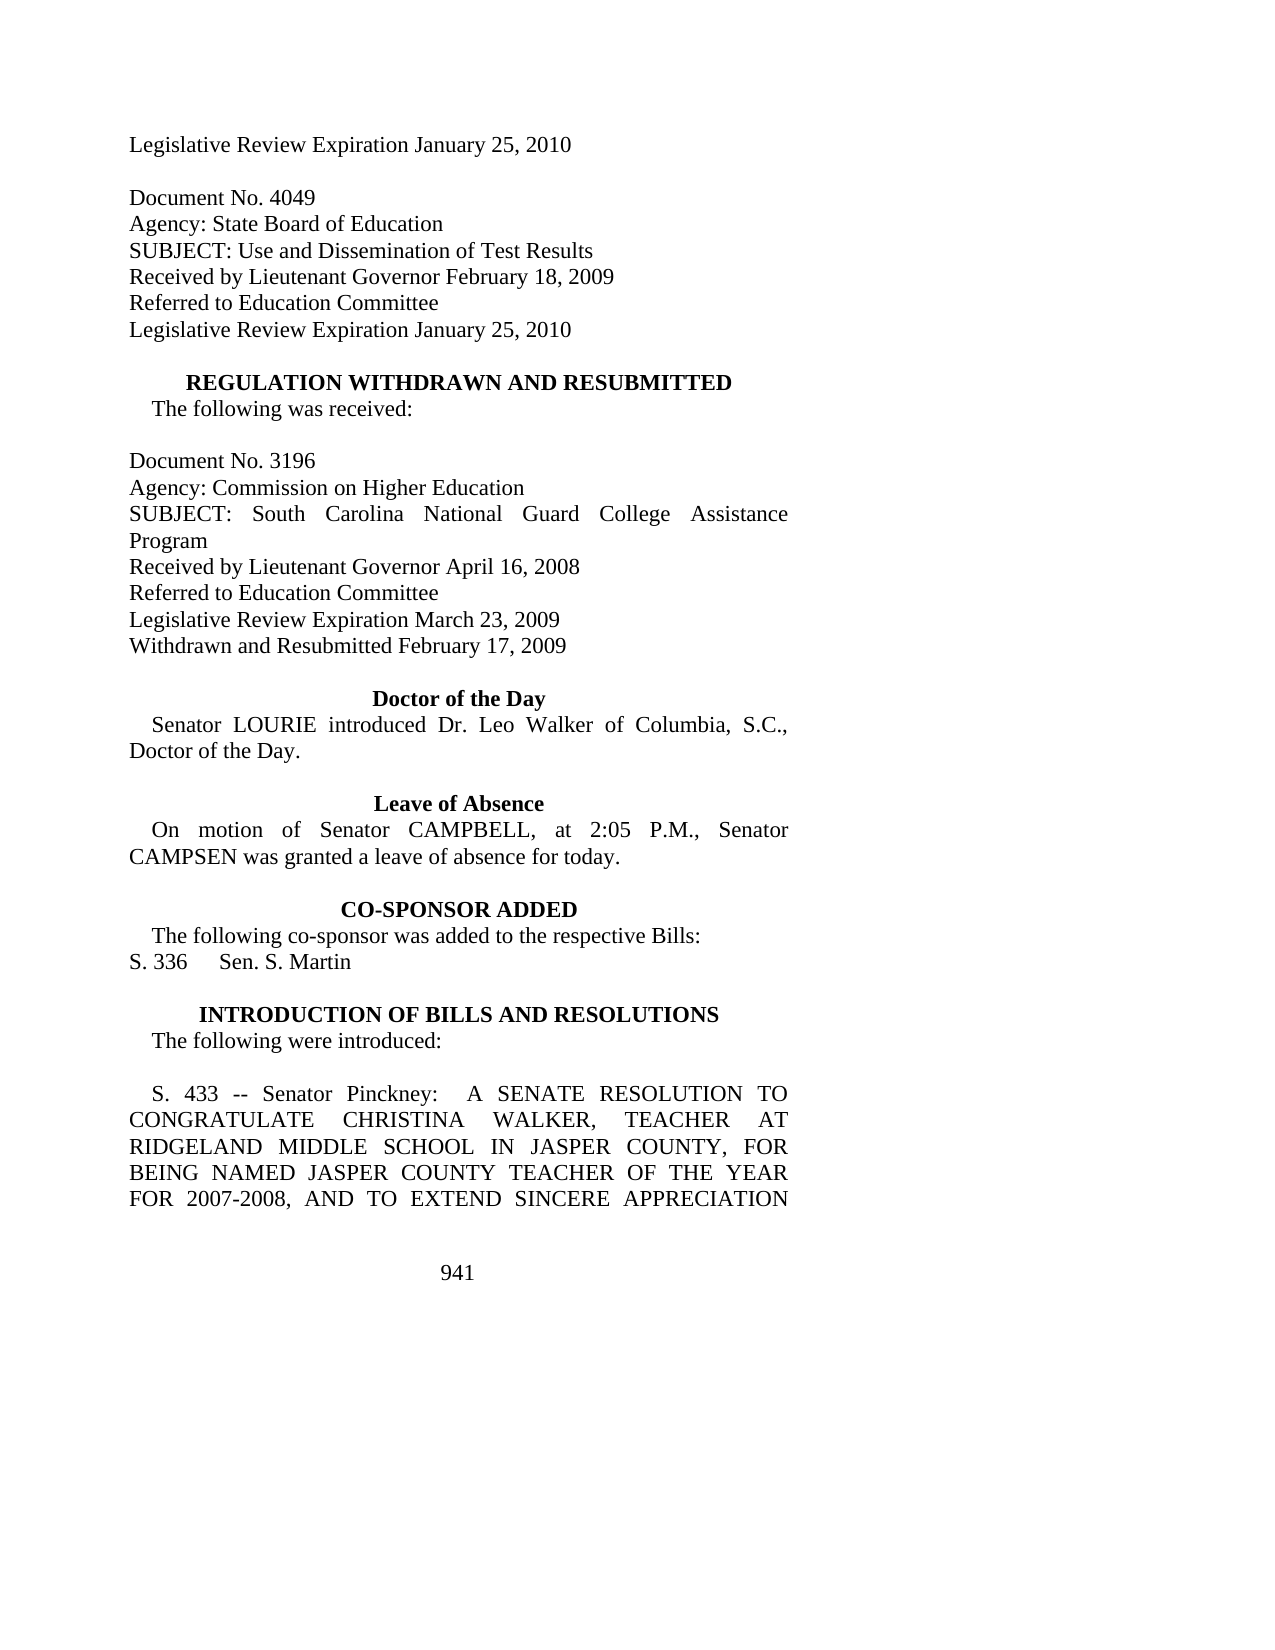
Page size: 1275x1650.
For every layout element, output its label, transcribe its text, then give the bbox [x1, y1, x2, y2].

text Legislative Review Expiration January 25, 2010 [129, 316, 789, 342]
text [129, 263, 789, 289]
text The following was received: [129, 395, 789, 421]
text On motion of Senator CAMPBELL, at 2:05 P.M., Senator CAMPSEN was granted a leave of absence for today. [129, 817, 789, 869]
text Legislative Review Expiration January 25, 2010 [129, 131, 789, 158]
text SUBJECT: Use and Dissemination of Test Results [129, 237, 789, 263]
text S. 336 Sen. S. Martin [129, 948, 789, 975]
text Doctor of the Day [129, 685, 789, 711]
text Referred to Education Committee [129, 579, 789, 606]
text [129, 1080, 789, 1212]
text Document No. 3196 [129, 448, 789, 474]
text Legislative Review Expiration March 23, 2009 [129, 606, 789, 632]
text REGULATION WITHDRAWN AND RESUBMITTED [129, 368, 789, 395]
text Agency: State Board of Education [129, 210, 789, 237]
text Withdrawn and Resubmitted February 17, 2009 [129, 632, 789, 658]
text Agency: Commission on Higher Education [129, 474, 789, 500]
text The following co-sponsor was added to the respective Bills: [129, 922, 789, 948]
text Leave of Absence [129, 790, 789, 817]
text CO-SPONSOR ADDED [129, 896, 789, 922]
text INTRODUCTION OF BILLS AND RESOLUTIONS [129, 1001, 789, 1027]
text Referred to Education Committee [129, 289, 789, 316]
text SUBJECT: South Carolina National Guard College Assistance Program [129, 500, 789, 553]
text The following were introduced: [129, 1027, 789, 1054]
text Senator LOURIE introduced Dr. Leo Walker of Columbia, S.C., Doctor of the Day. [129, 711, 789, 764]
text Received by Lieutenant Governor April 16, 2008 [129, 553, 789, 579]
text Document No. 4049 [129, 184, 789, 210]
